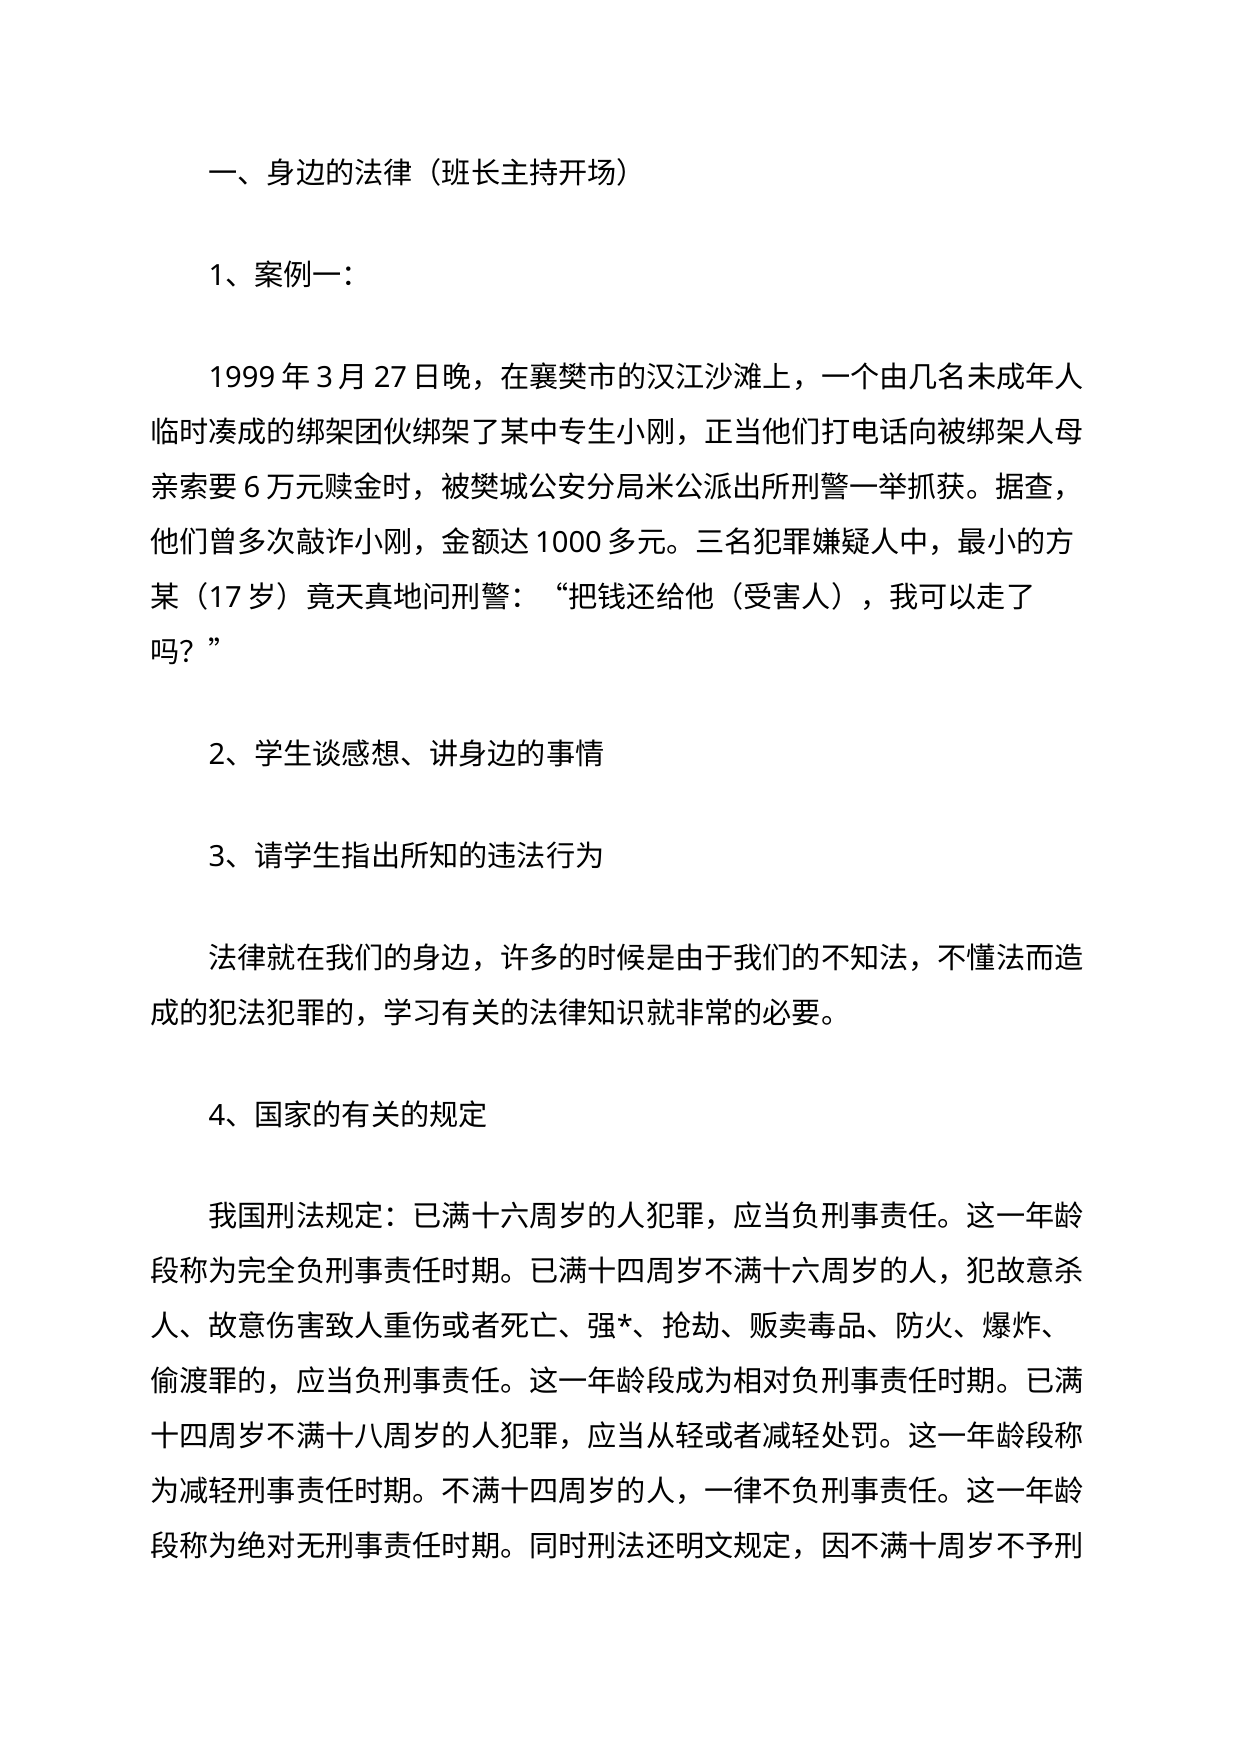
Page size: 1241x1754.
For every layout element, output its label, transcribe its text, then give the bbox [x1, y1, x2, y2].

text 一、身边的法律（班长主持开场） [150, 150, 1090, 192]
text 4、国家的有关的规定 [150, 1091, 1090, 1133]
text 1、案例一： [150, 252, 1090, 294]
text 1999年3月27日晚，在襄樊市的汉江沙滩上，一个由几名未成年人临时凑成的绑架团伙绑架了某中专生小刚，正当他们打电话向被绑架人母亲索要6万元赎金时，被樊城公安分局米公派出所刑警一举抓获。据查，他们曾多次敲诈小刚，金额达1000多元。三名犯罪嫌疑人中，最小的方某（17岁）竟天真地问刑警：“把钱还给他（受害人），我可以走了吗？” [150, 354, 1090, 671]
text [150, 1193, 1090, 1565]
text 2、学生谈感想、讲身边的事情 [150, 730, 1090, 773]
text 3、请学生指出所知的违法行为 [150, 832, 1090, 875]
text 法律就在我们的身边，许多的时候是由于我们的不知法，不懂法而造成的犯法犯罪的，学习有关的法律知识就非常的必要。 [150, 934, 1090, 1032]
